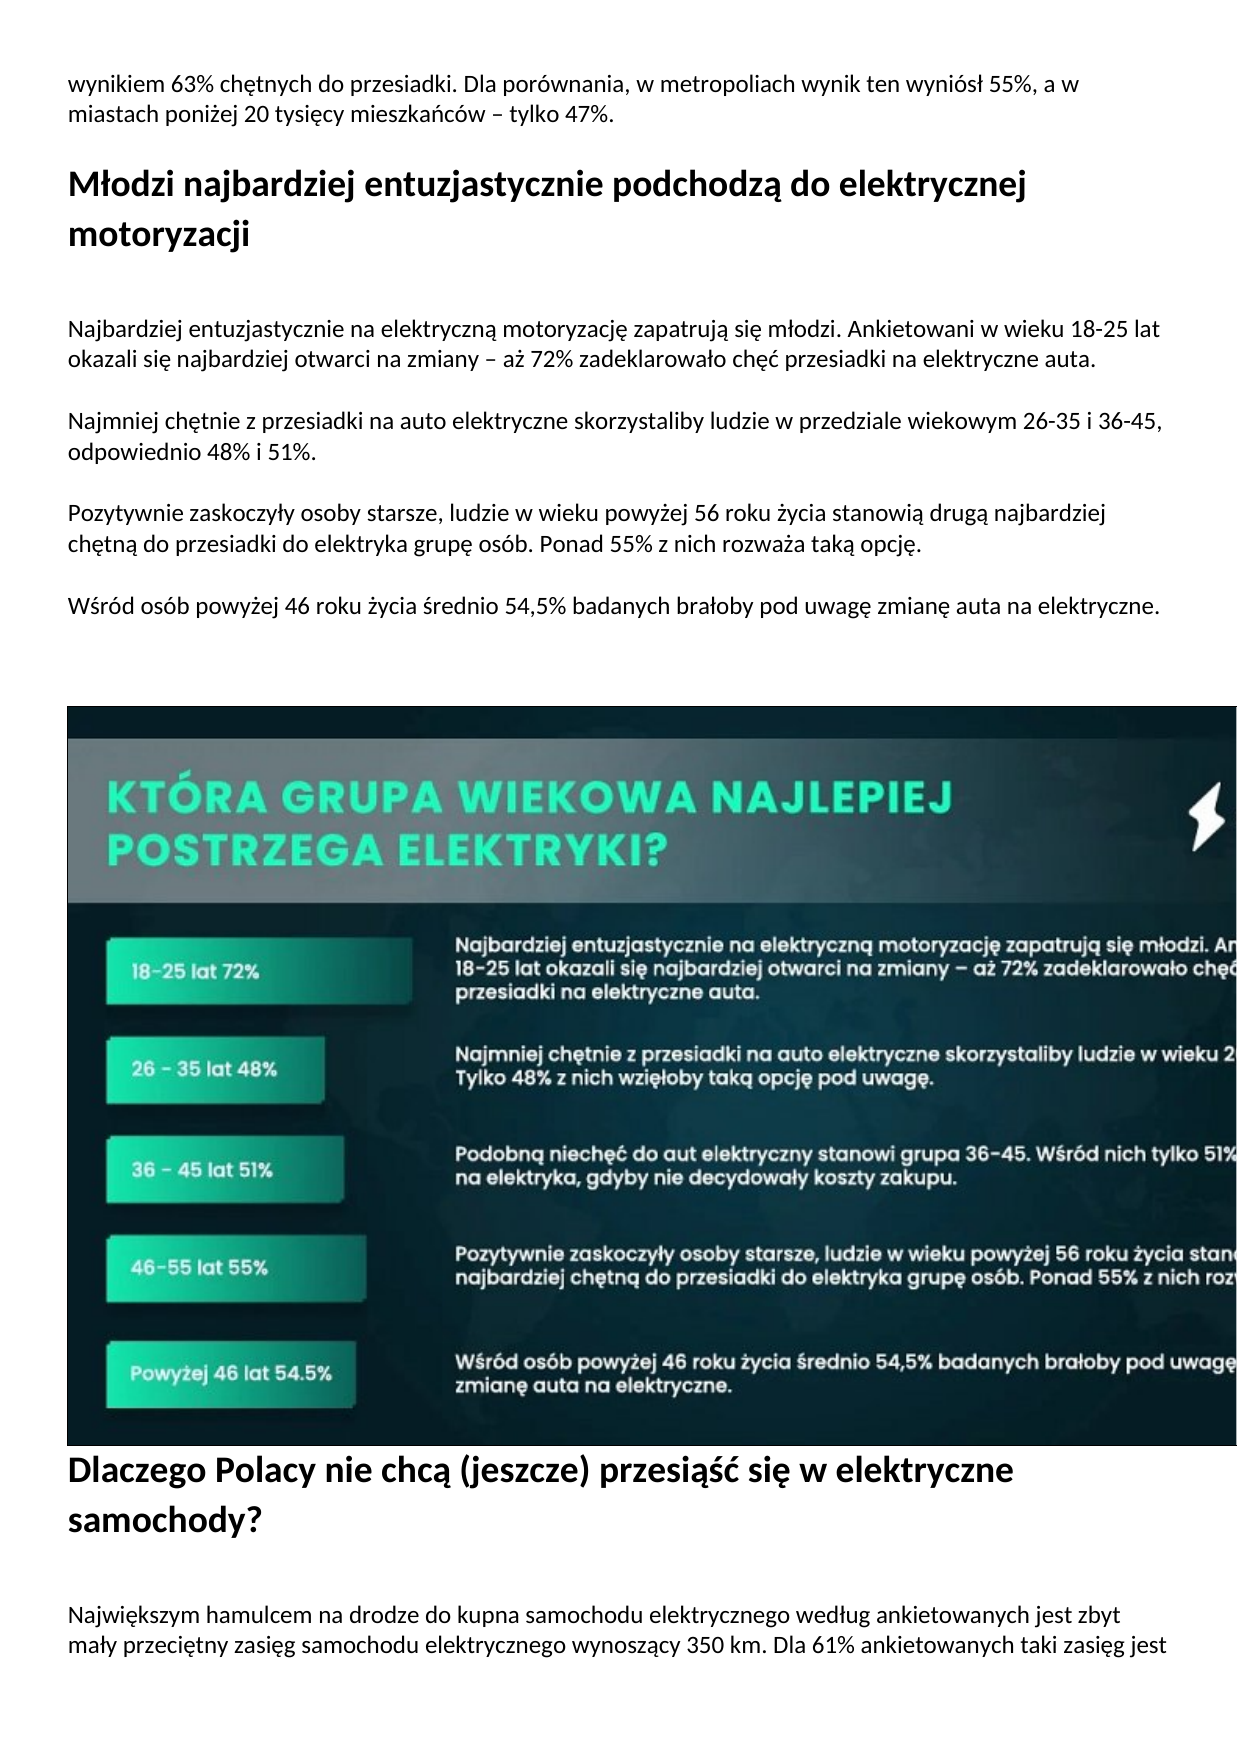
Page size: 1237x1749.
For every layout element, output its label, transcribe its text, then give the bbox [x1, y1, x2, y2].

text Wśród osób powyżej 46 roku życia średnio 54,5% badanych brałoby pod uwagę zmianę auta na elektryczne. [68, 590, 1169, 620]
text Dlaczego Polacy nie chcą (jeszcze) przesiąść się w elektryczne samochody? [68, 1446, 1169, 1542]
text Młodzi najbardziej entuzjastycznie podchodzą do elektrycznej motoryzacji [68, 160, 1169, 256]
text Najmniej chętnie z przesiadki na auto elektryczne skorzystaliby ludzie w przedziale wiekowym 26-35 i 36-45, odpowiednio 48% i 51%. [68, 405, 1169, 466]
picture [68, 707, 1237, 1445]
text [68, 1599, 1169, 1660]
text Najbardziej entuzjastycznie na elektryczną motoryzację zapatrują się młodzi. Ankietowani w wieku 18-25 lat okazali się najbardziej otwarci na zmiany – aż 72% zadeklarowało chęć przesiadki na elektryczne auta. [68, 313, 1169, 374]
text Pozytywnie zaskoczyły osoby starsze, ludzie w wieku powyżej 56 roku życia stanowią drugą najbardziej chętną do przesiadki do elektryka grupę osób. Ponad 55% z nich rozważa taką opcję. [68, 497, 1169, 558]
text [68, 68, 1169, 129]
